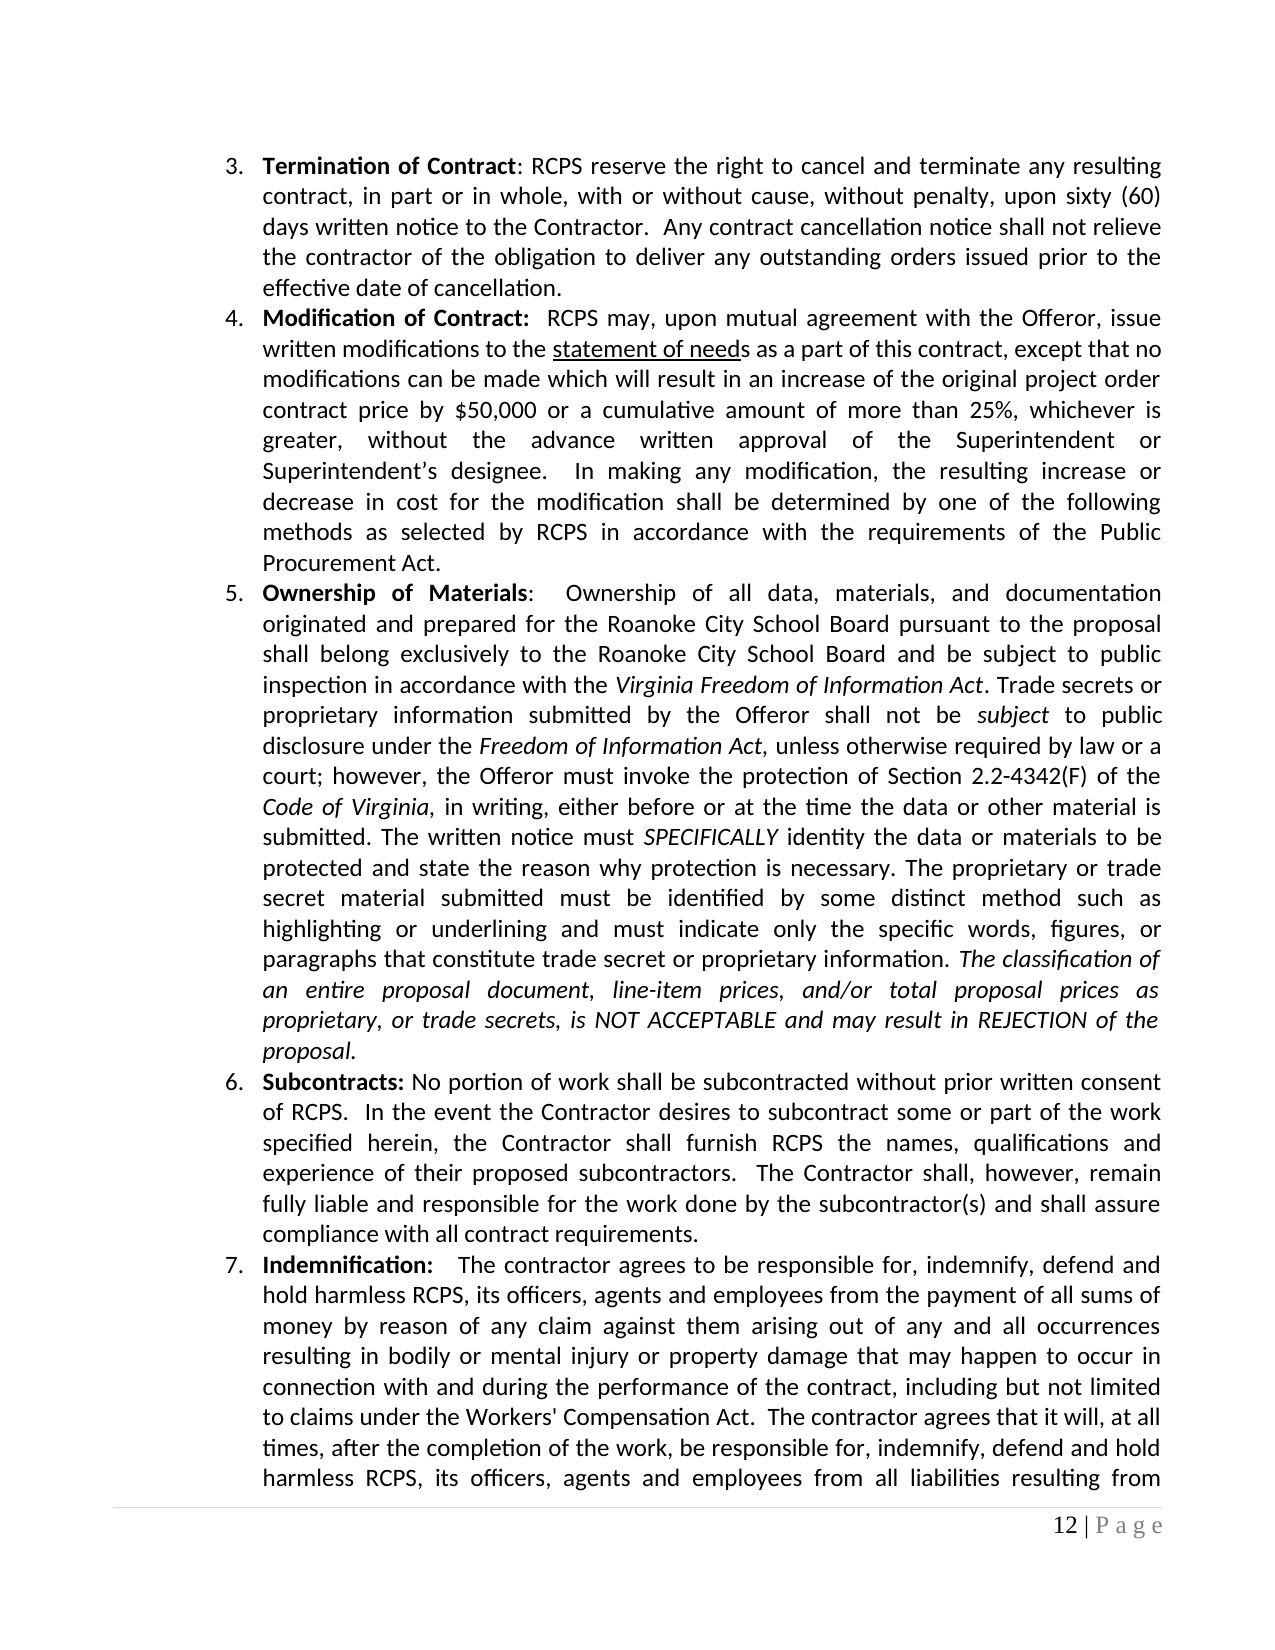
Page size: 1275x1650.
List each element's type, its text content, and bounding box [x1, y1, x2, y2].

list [225, 1249, 1162, 1493]
list Termination of Contract: RCPS reserve the right to cancel and terminate any resulting contract, in part or in whole, with or without cause, without penalty, upon sixty (60) days written notice to the Contractor. Any contract cancellation notice shall not relieve the contractor of the obligation to deliver any outstanding orders issued prior to the effective date of cancellation. [225, 150, 1162, 303]
list Modification of Contract: RCPS may, upon mutual agreement with the Offeror, issue written modifications to the statement of needs as a part of this contract, except that no modifications can be made which will result in an increase of the original project order contract price by $50,000 or a cumulative amount of more than 25%, whichever is greater, without the advance written approval of the Superintendent or Superintendent’s designee. In making any modification, the resulting increase or decrease in cost for the modification shall be determined by one of the following methods as selected by RCPS in accordance with the requirements of the Public Procurement Act. [225, 303, 1162, 577]
list Subcontracts: No portion of work shall be subcontracted without prior written consent of RCPS. In the event the Contractor desires to subcontract some or part of the work specified herein, the Contractor shall furnish RCPS the names, qualifications and experience of their proposed subcontractors. The Contractor shall, however, remain fully liable and responsible for the work done by the subcontractor(s) and shall assure compliance with all contract requirements. [225, 1066, 1162, 1249]
list Ownership of Materials: Ownership of all data, materials, and documentation originated and prepared for the Roanoke City School Board pursuant to the proposal shall belong exclusively to the Roanoke City School Board and be subject to public inspection in accordance with the Virginia Freedom of Information Act. Trade secrets or proprietary information submitted by the Offeror shall not be subject to public disclosure under the Freedom of Information Act, unless otherwise required by law or a court; however, the Offeror must invoke the protection of Section 2.2-4342(F) of the Code of Virginia, in writing, either before or at the time the data or other material is submitted. The written notice must SPECIFICALLY identity the data or materials to be protected and state the reason why protection is necessary. The proprietary or trade secret material submitted must be identified by some distinct method such as highlighting or underlining and must indicate only the specific words, figures, or paragraphs that constitute trade secret or proprietary information. The classification of an entire proposal document, line-item prices, and/or total proposal prices as proprietary, or trade secrets, is NOT ACCEPTABLE and may result in REJECTION of the proposal. [225, 577, 1162, 1066]
